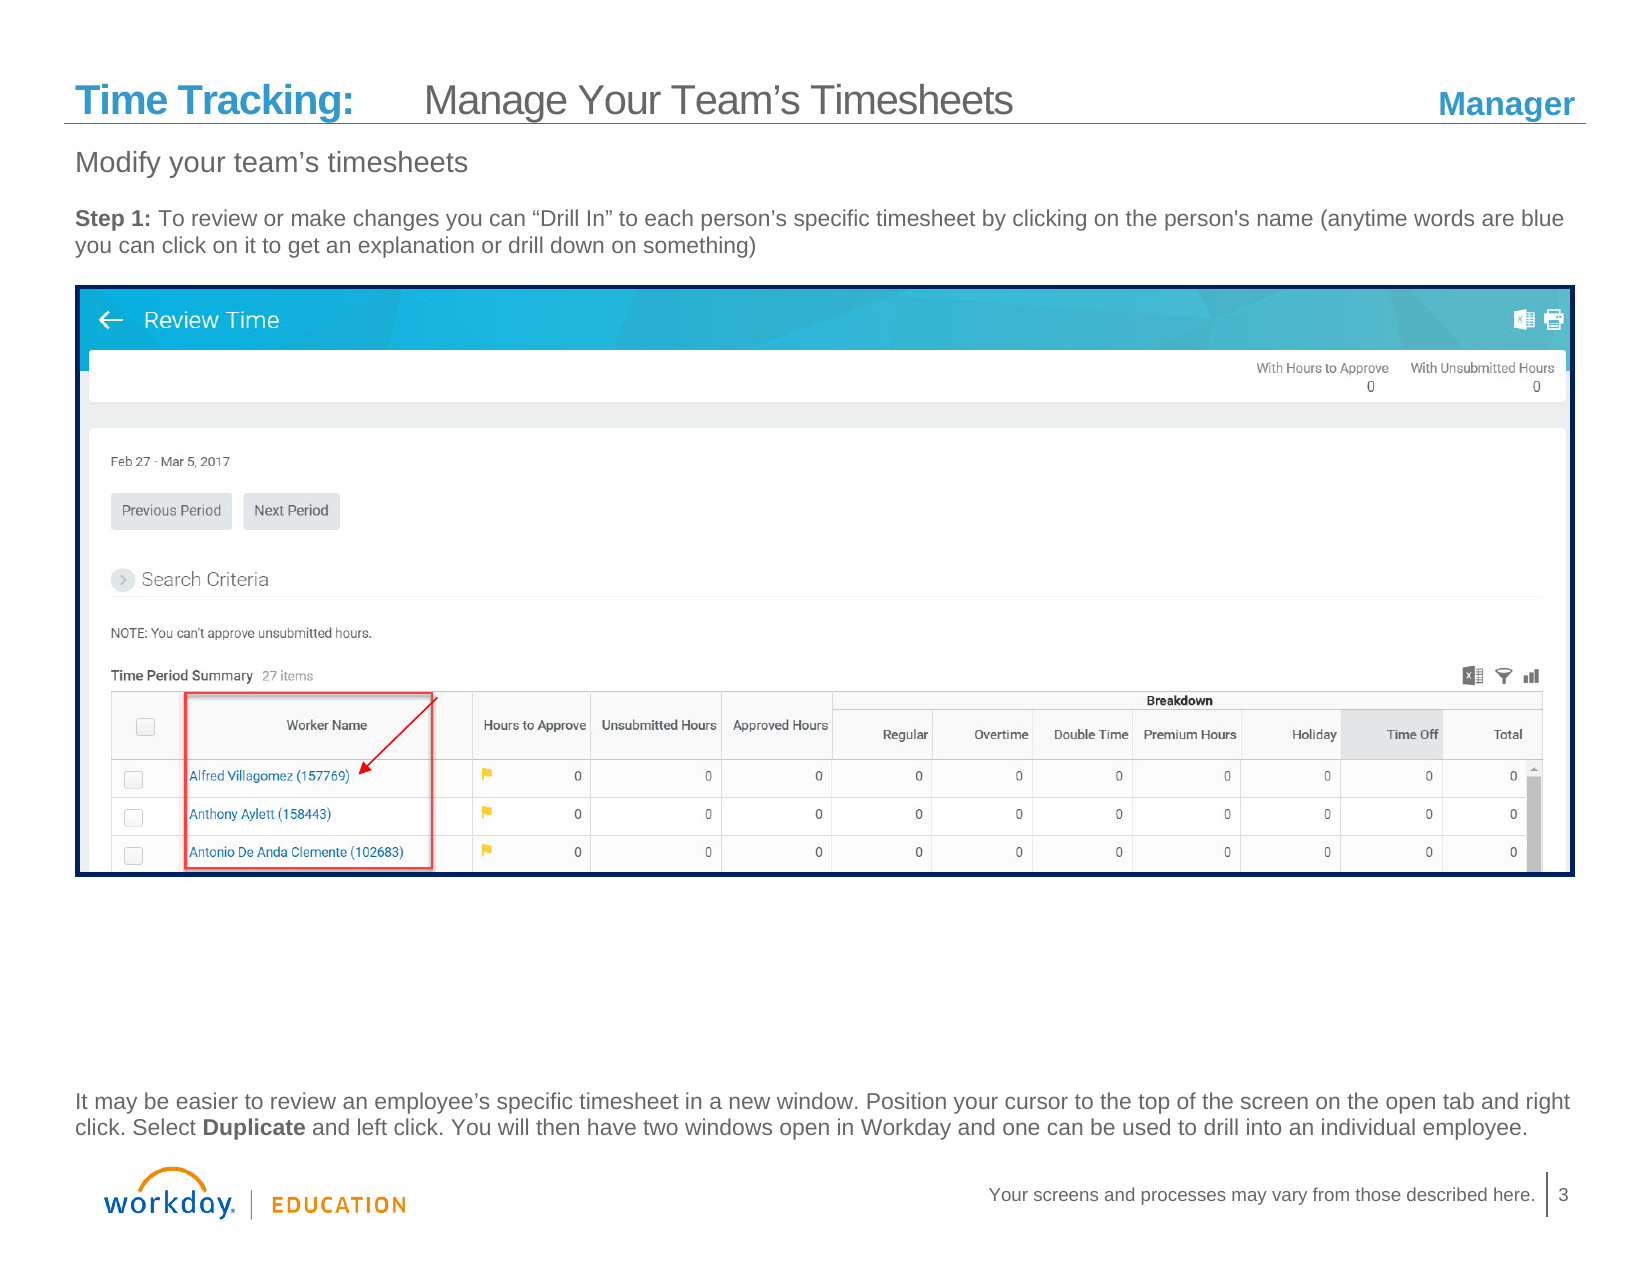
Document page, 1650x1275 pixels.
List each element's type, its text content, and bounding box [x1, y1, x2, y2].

picture [75, 1150, 431, 1234]
picture [100, 312, 109, 327]
picture [247, 316, 258, 327]
picture [80, 289, 1570, 872]
text It may be easier to review an employee’s specific timesheet in a new window. Position your cursor to the top of the screen on the open tab and right click. Select Duplicate and left click. You will then have two windows open in Workday and one can be used to drill into an individual employee. [75, 1088, 1575, 1141]
title Modify your team’s timesheets [75, 146, 1575, 179]
text Step 1: To review or make changes you can “Drill In” to each person’s specific timesheet by clicking on the person's name (anytime words are blue you can click on it to get an explanation or drill down on something) [75, 205, 1575, 258]
